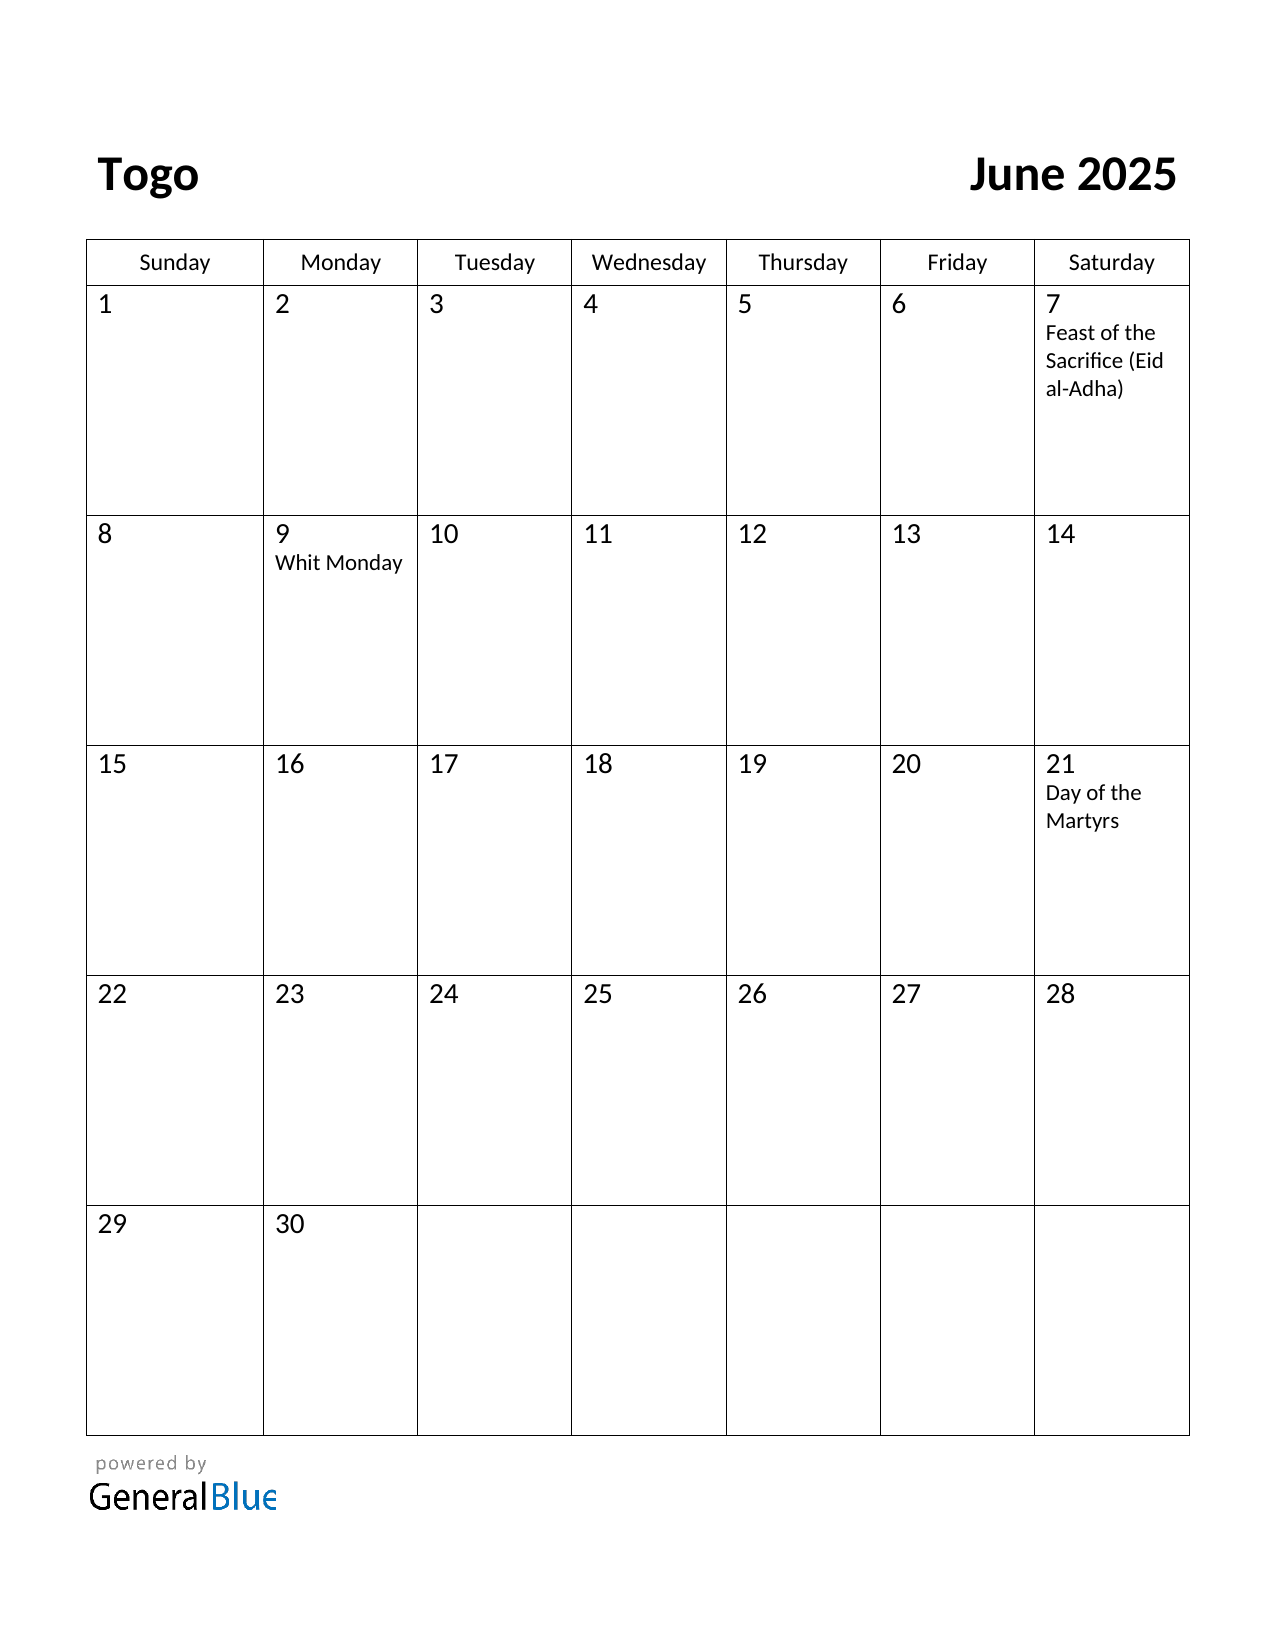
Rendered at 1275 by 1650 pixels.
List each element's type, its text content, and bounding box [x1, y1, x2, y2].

table_cell [1035, 1206, 1189, 1238]
table_cell [572, 778, 726, 974]
table_cell 15 [87, 746, 263, 778]
table_cell 1 [87, 286, 263, 318]
table_cell [727, 1238, 880, 1434]
table_cell Day of the Martyrs [1035, 778, 1189, 974]
table_cell 8 [87, 516, 263, 548]
table_cell Monday [264, 240, 417, 284]
table_cell 9 [264, 516, 417, 548]
table_cell [881, 318, 1034, 514]
table_cell 11 [572, 516, 726, 548]
table_cell [727, 778, 880, 974]
table_cell 14 [1035, 516, 1189, 548]
table_cell 12 [727, 516, 880, 548]
table_cell 13 [881, 516, 1034, 548]
table_cell 5 [727, 286, 880, 318]
table_cell 17 [418, 746, 571, 778]
table_cell 23 [264, 976, 417, 1008]
table_cell [727, 1008, 880, 1204]
table_cell [572, 1238, 726, 1434]
table_cell [87, 778, 263, 974]
table_cell [418, 1008, 571, 1204]
table_cell [264, 778, 417, 974]
table_cell 25 [572, 976, 726, 1008]
table_cell [1035, 1008, 1189, 1204]
table_cell [264, 1238, 417, 1434]
table_cell [572, 1206, 726, 1238]
table_cell [87, 318, 263, 514]
table_cell Sunday [87, 240, 263, 284]
table_cell [881, 1238, 1034, 1434]
table_cell 2 [264, 286, 417, 318]
table_cell [264, 318, 417, 514]
table_cell 19 [727, 746, 880, 778]
table_cell Tuesday [418, 240, 571, 284]
table_cell 4 [572, 286, 726, 318]
table_cell [1035, 1238, 1189, 1434]
table_cell [87, 1008, 263, 1204]
table_cell [418, 318, 571, 514]
table_cell [572, 318, 726, 514]
table_cell 16 [264, 746, 417, 778]
table_cell 10 [418, 516, 571, 548]
table_cell 7 [1035, 286, 1189, 318]
table_cell [418, 1206, 571, 1238]
table_cell [1035, 548, 1189, 744]
table_cell [86, 1436, 1189, 1534]
table_header June 2025 [572, 105, 1189, 239]
table_cell 27 [881, 976, 1034, 1008]
table_cell 18 [572, 746, 726, 778]
table_cell [572, 548, 726, 744]
table_cell 6 [881, 286, 1034, 318]
table_cell [727, 548, 880, 744]
table_cell [881, 548, 1034, 744]
table_cell 30 [264, 1206, 417, 1238]
table_cell [881, 1008, 1034, 1204]
table_cell [418, 1238, 571, 1434]
table_cell Wednesday [572, 240, 726, 284]
table_cell [87, 548, 263, 744]
table_cell 28 [1035, 976, 1189, 1008]
table_cell Saturday [1035, 240, 1189, 284]
table_cell [881, 778, 1034, 974]
table_cell 20 [881, 746, 1034, 778]
table_cell Thursday [727, 240, 880, 284]
table_cell 22 [87, 976, 263, 1008]
picture [88, 1452, 276, 1515]
table_cell [87, 1238, 263, 1434]
table_cell Feast of the Sacrifice (Eid al-Adha) [1035, 318, 1189, 514]
table_cell 3 [418, 286, 571, 318]
table_cell [727, 1206, 880, 1238]
table_cell [264, 1008, 417, 1204]
table_cell 29 [87, 1206, 263, 1238]
table_cell 26 [727, 976, 880, 1008]
table_cell [418, 778, 571, 974]
table_cell 21 [1035, 746, 1189, 778]
table_cell [418, 548, 571, 744]
table_cell Friday [881, 240, 1034, 284]
table_cell [881, 1206, 1034, 1238]
table_header Togo [86, 105, 572, 239]
table_cell Whit Monday [264, 548, 417, 744]
table_cell 24 [418, 976, 571, 1008]
table_cell [727, 318, 880, 514]
table_cell [572, 1008, 726, 1204]
